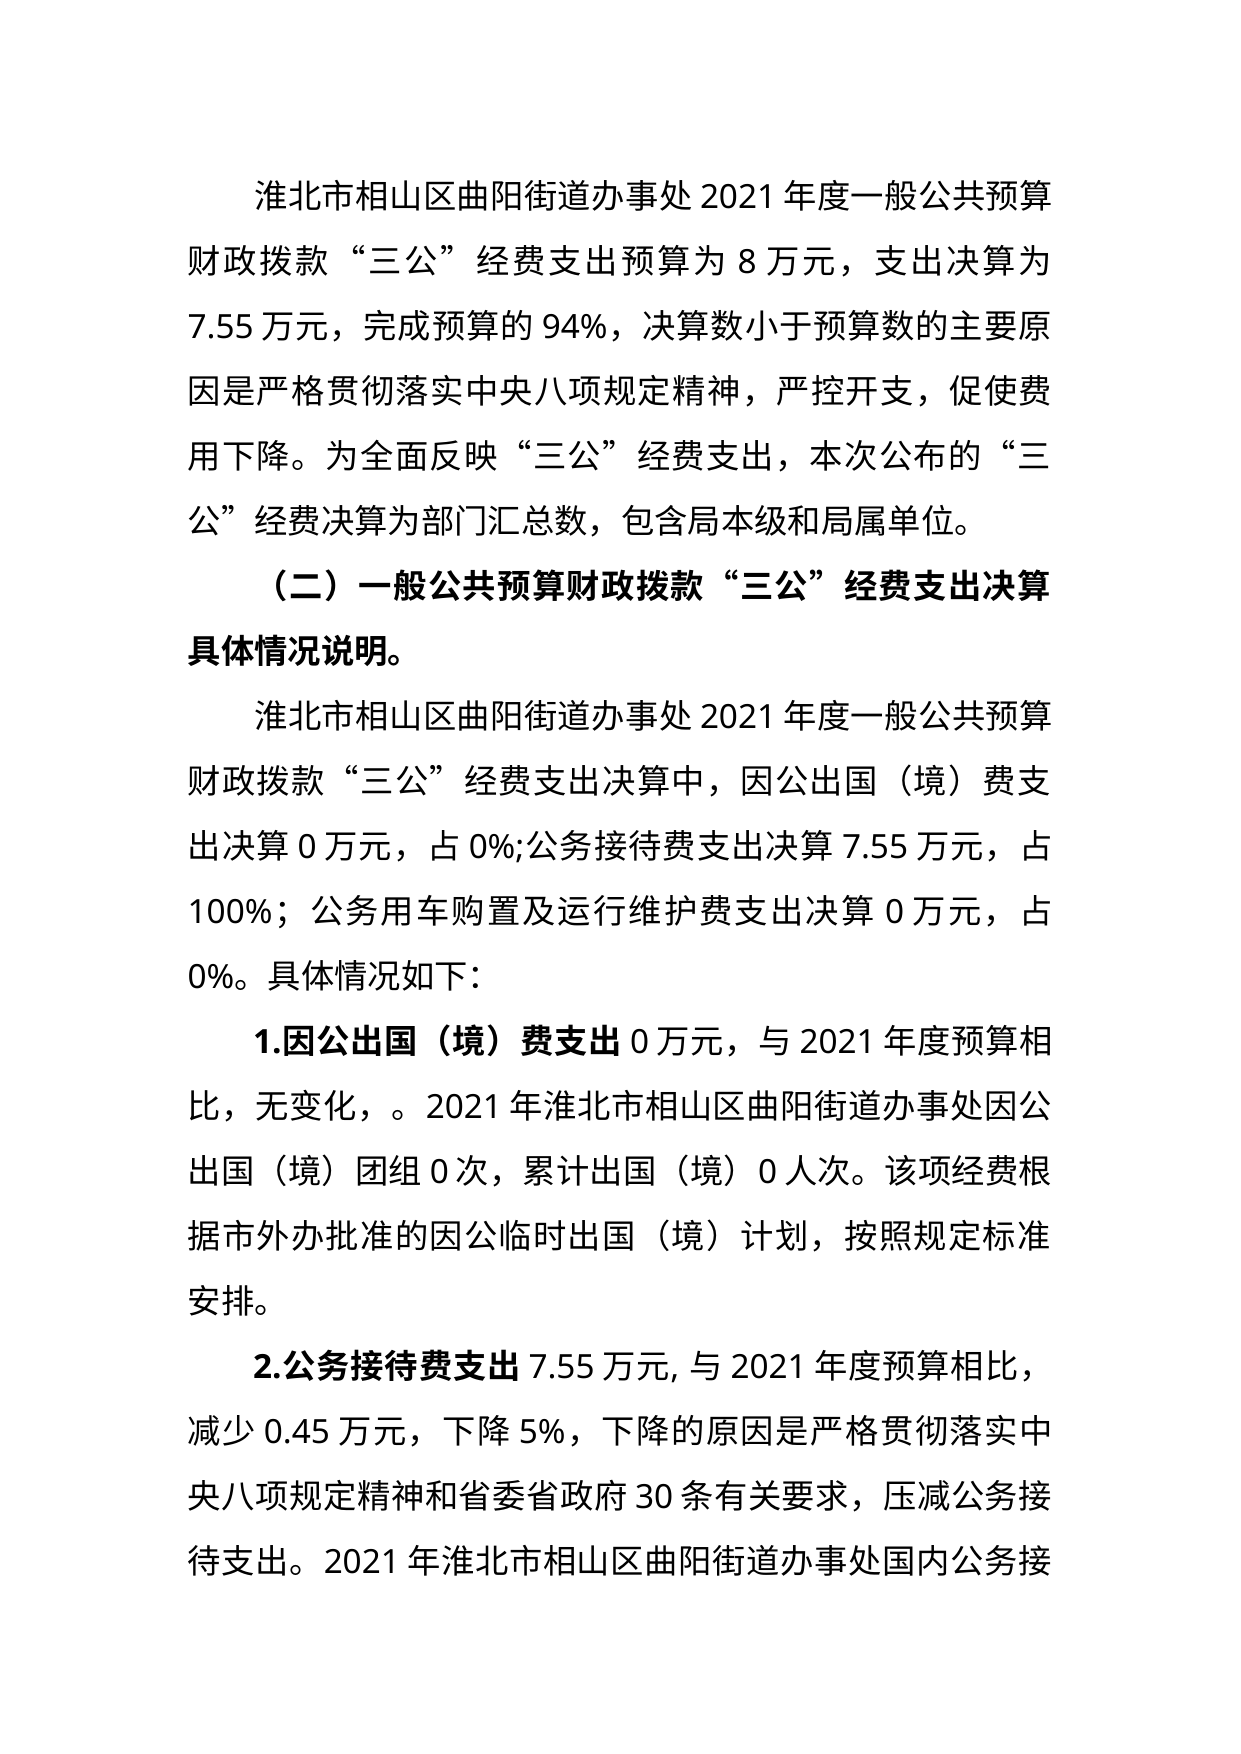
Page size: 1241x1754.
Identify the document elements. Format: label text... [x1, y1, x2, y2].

text （二）一般公共预算财政拨款“三公”经费支出决算具体情况说明。 [187, 552, 1053, 682]
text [187, 1332, 1053, 1592]
text 1.因公出国（境）费支出0万元，与2021年度预算相比，无变化，。2021年淮北市相山区曲阳街道办事处因公出国（境）团组0次，累计出国（境）0人次。该项经费根据市外办批准的因公临时出国（境）计划，按照规定标准安排。 [187, 1007, 1053, 1332]
text 淮北市相山区曲阳街道办事处2021年度一般公共预算财政拨款“三公”经费支出决算中，因公出国（境）费支出决算0万元，占0%;公务接待费支出决算7.55万元，占100%；公务用车购置及运行维护费支出决算0万元，占0%。具体情况如下： [187, 682, 1053, 1007]
text 淮北市相山区曲阳街道办事处2021年度一般公共预算财政拨款“三公”经费支出预算为8万元，支出决算为7.55万元，完成预算的94%，决算数小于预算数的主要原因是严格贯彻落实中央八项规定精神，严控开支，促使费用下降。为全面反映“三公”经费支出，本次公布的“三公”经费决算为部门汇总数，包含局本级和局属单位。 [187, 162, 1053, 552]
